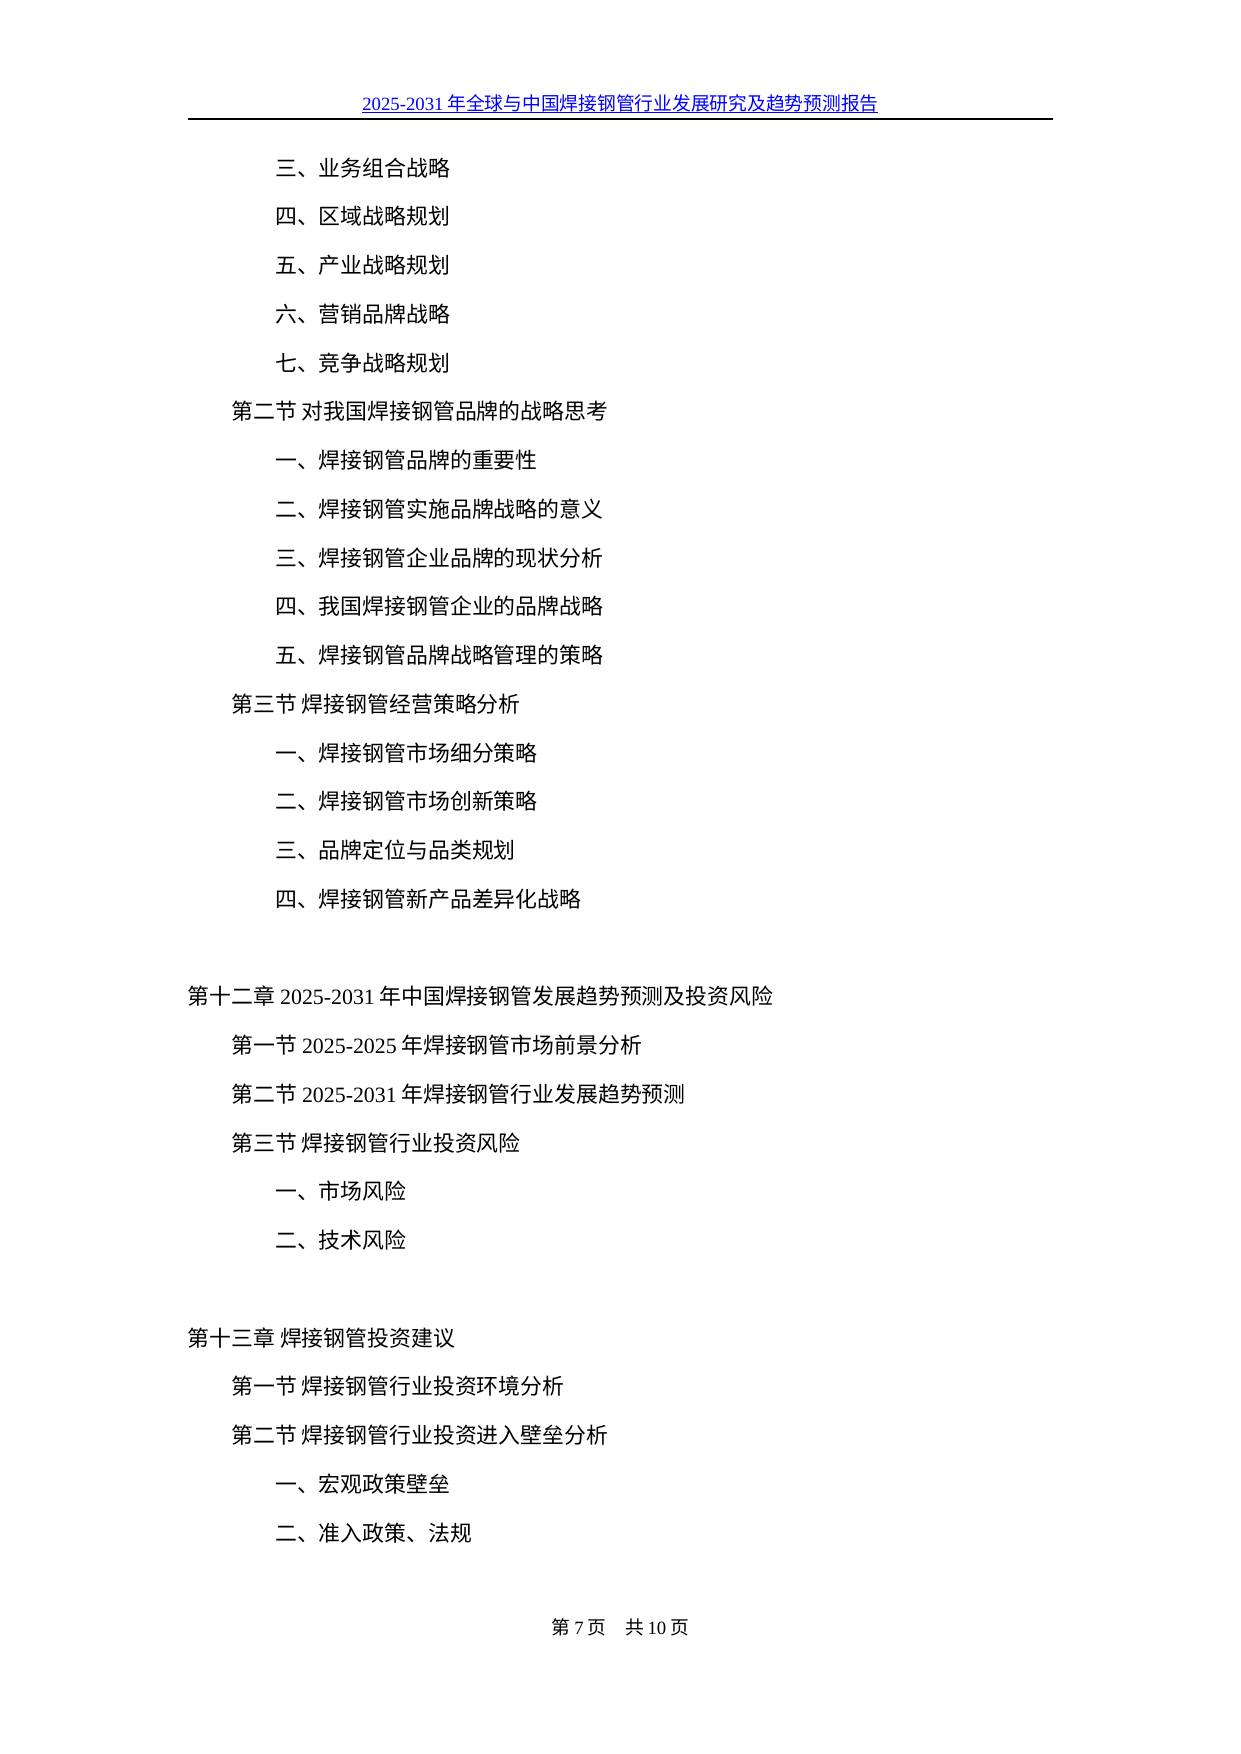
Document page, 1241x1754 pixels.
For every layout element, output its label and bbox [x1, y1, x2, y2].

text [187, 150, 1053, 1548]
